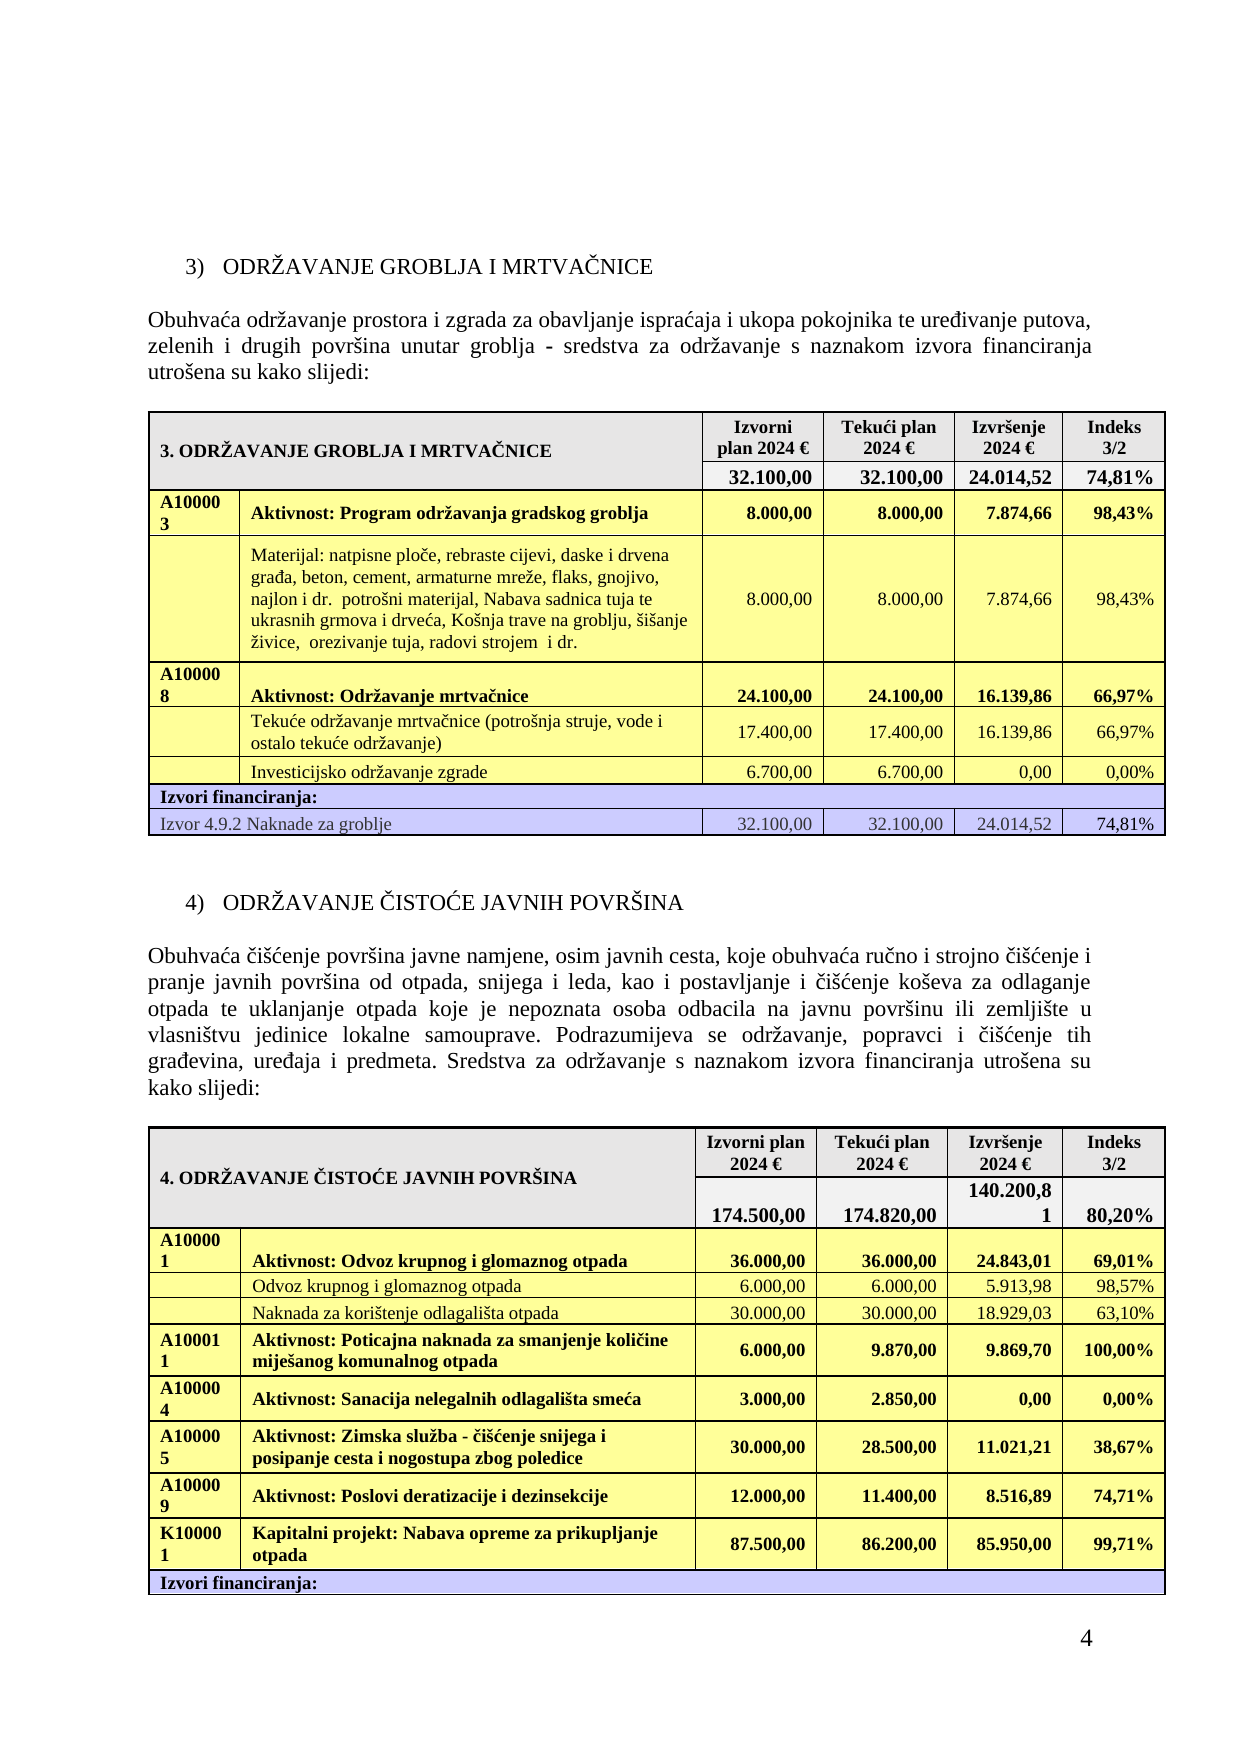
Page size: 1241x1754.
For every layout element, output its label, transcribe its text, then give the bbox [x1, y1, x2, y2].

table_cell 7.874,66 [955, 536, 1062, 661]
table_cell 11.400,00 [817, 1474, 947, 1517]
table_cell 0,00 [948, 1377, 1062, 1420]
list ODRŽAVANJE ČISTOĆE JAVNIH POVRŠINA [185, 889, 1093, 916]
table_cell Investicijsko održavanje zgrade [240, 757, 702, 783]
table_cell 74,81% [1063, 462, 1164, 489]
table_cell Odvoz krupnog i glomaznog otpada [241, 1273, 695, 1297]
table_cell [150, 536, 239, 661]
table_cell 9.870,00 [817, 1325, 947, 1375]
table_cell 7.874,66 [955, 491, 1062, 534]
table_cell [150, 1298, 240, 1323]
table_cell 17.400,00 [824, 707, 954, 756]
table_cell 32.100,00 [824, 462, 954, 489]
table_cell 86.200,00 [817, 1519, 947, 1568]
table_cell K100001 [150, 1519, 240, 1568]
table_cell Izvor 4.9.2 Naknade za groblje [150, 809, 702, 834]
table_cell [150, 1273, 240, 1297]
table_header Indeks 3/2 [1063, 1129, 1164, 1176]
table_cell Aktivnost: Održavanje mrtvačnice [240, 663, 702, 706]
table_cell Kapitalni projekt: Nabava opreme za prikupljanje otpada [241, 1519, 695, 1568]
table_cell [150, 757, 239, 783]
table_cell Aktivnost: Poticajna naknada za smanjenje količine miješanog komunalnog otpada [241, 1325, 695, 1375]
table_header Indeks 3/2 [1063, 413, 1164, 461]
table_cell 6.700,00 [824, 757, 954, 783]
table_cell 36.000,00 [817, 1229, 947, 1272]
table_cell 98,43% [1063, 491, 1164, 534]
table_cell Naknada za korištenje odlagališta otpada [241, 1298, 695, 1323]
table_cell Aktivnost: Odvoz krupnog i glomaznog otpada [241, 1229, 695, 1272]
table_cell Aktivnost: Zimska služba - čišćenje snijega i posipanje cesta i nogostupa zbog poledice [241, 1422, 695, 1472]
table_cell 18.929,03 [948, 1298, 1062, 1323]
table_cell 0,00 [955, 757, 1062, 783]
table_cell 5.913,98 [948, 1273, 1062, 1297]
text Obuhvaća održavanje prostora i zgrada za obavljanje ispraćaja i ukopa pokojnika te uređivanje putova, zelenih i drugih površina unutar groblja - sredstva za održavanje s naznakom izvora financiranja utrošena su kako slijedi: [148, 306, 1093, 385]
table_cell 8.000,00 [703, 536, 823, 661]
table_cell 74,71% [1063, 1474, 1164, 1517]
table_cell 30.000,00 [696, 1298, 816, 1323]
table_cell Izvori financiranja: [150, 785, 1164, 808]
table_cell 63,10% [1063, 1298, 1164, 1323]
table_cell 6.700,00 [703, 757, 823, 783]
table_cell 32.100,00 [824, 809, 954, 834]
table_cell Tekuće održavanje mrtvačnice (potrošnja struje, vode i ostalo tekuće održavanje) [240, 707, 702, 756]
table_cell 2.850,00 [817, 1377, 947, 1420]
table_cell 85.950,00 [948, 1519, 1062, 1568]
table_cell Aktivnost: Poslovi deratizacije i dezinsekcije [241, 1474, 695, 1517]
table_header Izvršenje 2024 € [955, 413, 1062, 461]
table_header Izvorni plan 2024 € [696, 1129, 816, 1176]
table_cell 11.021,21 [948, 1422, 1062, 1472]
table_cell 0,00% [1063, 1377, 1164, 1420]
table_cell [150, 707, 239, 756]
table_cell 8.000,00 [703, 491, 823, 534]
table_cell 24.100,00 [703, 663, 823, 706]
table_cell 8.000,00 [824, 491, 954, 534]
table_cell 17.400,00 [703, 707, 823, 756]
table_header Izvršenje 2024 € [948, 1129, 1062, 1176]
table_cell A100011 [150, 1325, 240, 1375]
table_cell 16.139,86 [955, 663, 1062, 706]
table_cell A100004 [150, 1377, 240, 1420]
table_cell 6.000,00 [696, 1325, 816, 1375]
table_cell 24.843,01 [948, 1229, 1062, 1272]
table_header Tekući plan 2024 € [824, 413, 954, 461]
table_cell 24.014,52 [955, 462, 1062, 489]
table_cell 32.100,00 [703, 462, 823, 489]
table_cell 140.200,81 [948, 1178, 1062, 1227]
table_cell 30.000,00 [817, 1298, 947, 1323]
table_header Tekući plan 2024 € [817, 1129, 947, 1176]
table_cell 9.869,70 [948, 1325, 1062, 1375]
table_header Izvorni plan 2024 € [703, 413, 823, 461]
table_cell 38,67% [1063, 1422, 1164, 1472]
table_cell 6.000,00 [696, 1273, 816, 1297]
table_cell 6.000,00 [817, 1273, 947, 1297]
table_cell A100009 [150, 1474, 240, 1517]
table_cell 3.000,00 [696, 1377, 816, 1420]
table_cell 8.516,89 [948, 1474, 1062, 1517]
table_cell 66,97% [1063, 663, 1164, 706]
table_cell A100003 [150, 491, 239, 534]
table_cell 32.100,00 [703, 809, 823, 834]
table_cell 8.000,00 [824, 536, 954, 661]
table_cell 174.820,00 [817, 1178, 947, 1227]
table_cell 74,81% [1063, 809, 1164, 834]
table_header 3. ODRŽAVANJE GROBLJA I MRTVAČNICE [150, 413, 702, 489]
table_cell 0,00% [1063, 757, 1164, 783]
table_cell Materijal: natpisne ploče, rebraste cijevi, daske i drvena građa, beton, cement, armaturne mreže, flaks, gnojivo, najlon i dr. potrošni materijal, Nabava sadnica tuja te ukrasnih grmova i drveća, Košnja trave na groblju, šišanje živice, orezivanje tuja, radovi strojem i dr. [240, 536, 702, 661]
table_cell A100008 [150, 663, 239, 706]
text Obuhvaća čišćenje površina javne namjene, osim javnih cesta, koje obuhvaća ručno i strojno čišćenje i pranje javnih površina od otpada, snijega i leda, kao i postavljanje i čišćenje koševa za odlaganje otpada te uklanjanje otpada koje je nepoznata osoba odbacila na javnu površinu ili zemljište u vlasništvu jedinice lokalne samouprave. Podrazumijeva se održavanje, popravci i čišćenje tih građevina, uređaja i predmeta. Sredstva za održavanje s naznakom izvora financiranja utrošena su kako slijedi: [148, 942, 1093, 1100]
table_cell 24.014,52 [955, 809, 1062, 834]
table_cell 98,43% [1063, 536, 1164, 661]
list ODRŽAVANJE GROBLJA I MRTVAČNICE [185, 253, 1093, 279]
table_cell 30.000,00 [696, 1422, 816, 1472]
table_cell 87.500,00 [696, 1519, 816, 1568]
table_cell A100001 [150, 1229, 240, 1272]
table_cell 98,57% [1063, 1273, 1164, 1297]
table_cell 12.000,00 [696, 1474, 816, 1517]
table_cell 16.139,86 [955, 707, 1062, 756]
table_cell Aktivnost: Program održavanja gradskog groblja [240, 491, 702, 534]
table_header 4. ODRŽAVANJE ČISTOĆE JAVNIH POVRŠINA [150, 1129, 695, 1227]
table_cell 99,71% [1063, 1519, 1164, 1568]
table_cell 28.500,00 [817, 1422, 947, 1472]
table_cell Izvori financiranja: [150, 1571, 1164, 1593]
table_cell A100005 [150, 1422, 240, 1472]
table_cell 69,01% [1063, 1229, 1164, 1272]
table_cell 174.500,00 [696, 1178, 816, 1227]
table_cell 24.100,00 [824, 663, 954, 706]
table_cell 66,97% [1063, 707, 1164, 756]
table_cell 36.000,00 [696, 1229, 816, 1272]
table_cell Aktivnost: Sanacija nelegalnih odlagališta smeća [241, 1377, 695, 1420]
table_cell 80,20% [1063, 1178, 1164, 1227]
table_cell 100,00% [1063, 1325, 1164, 1375]
